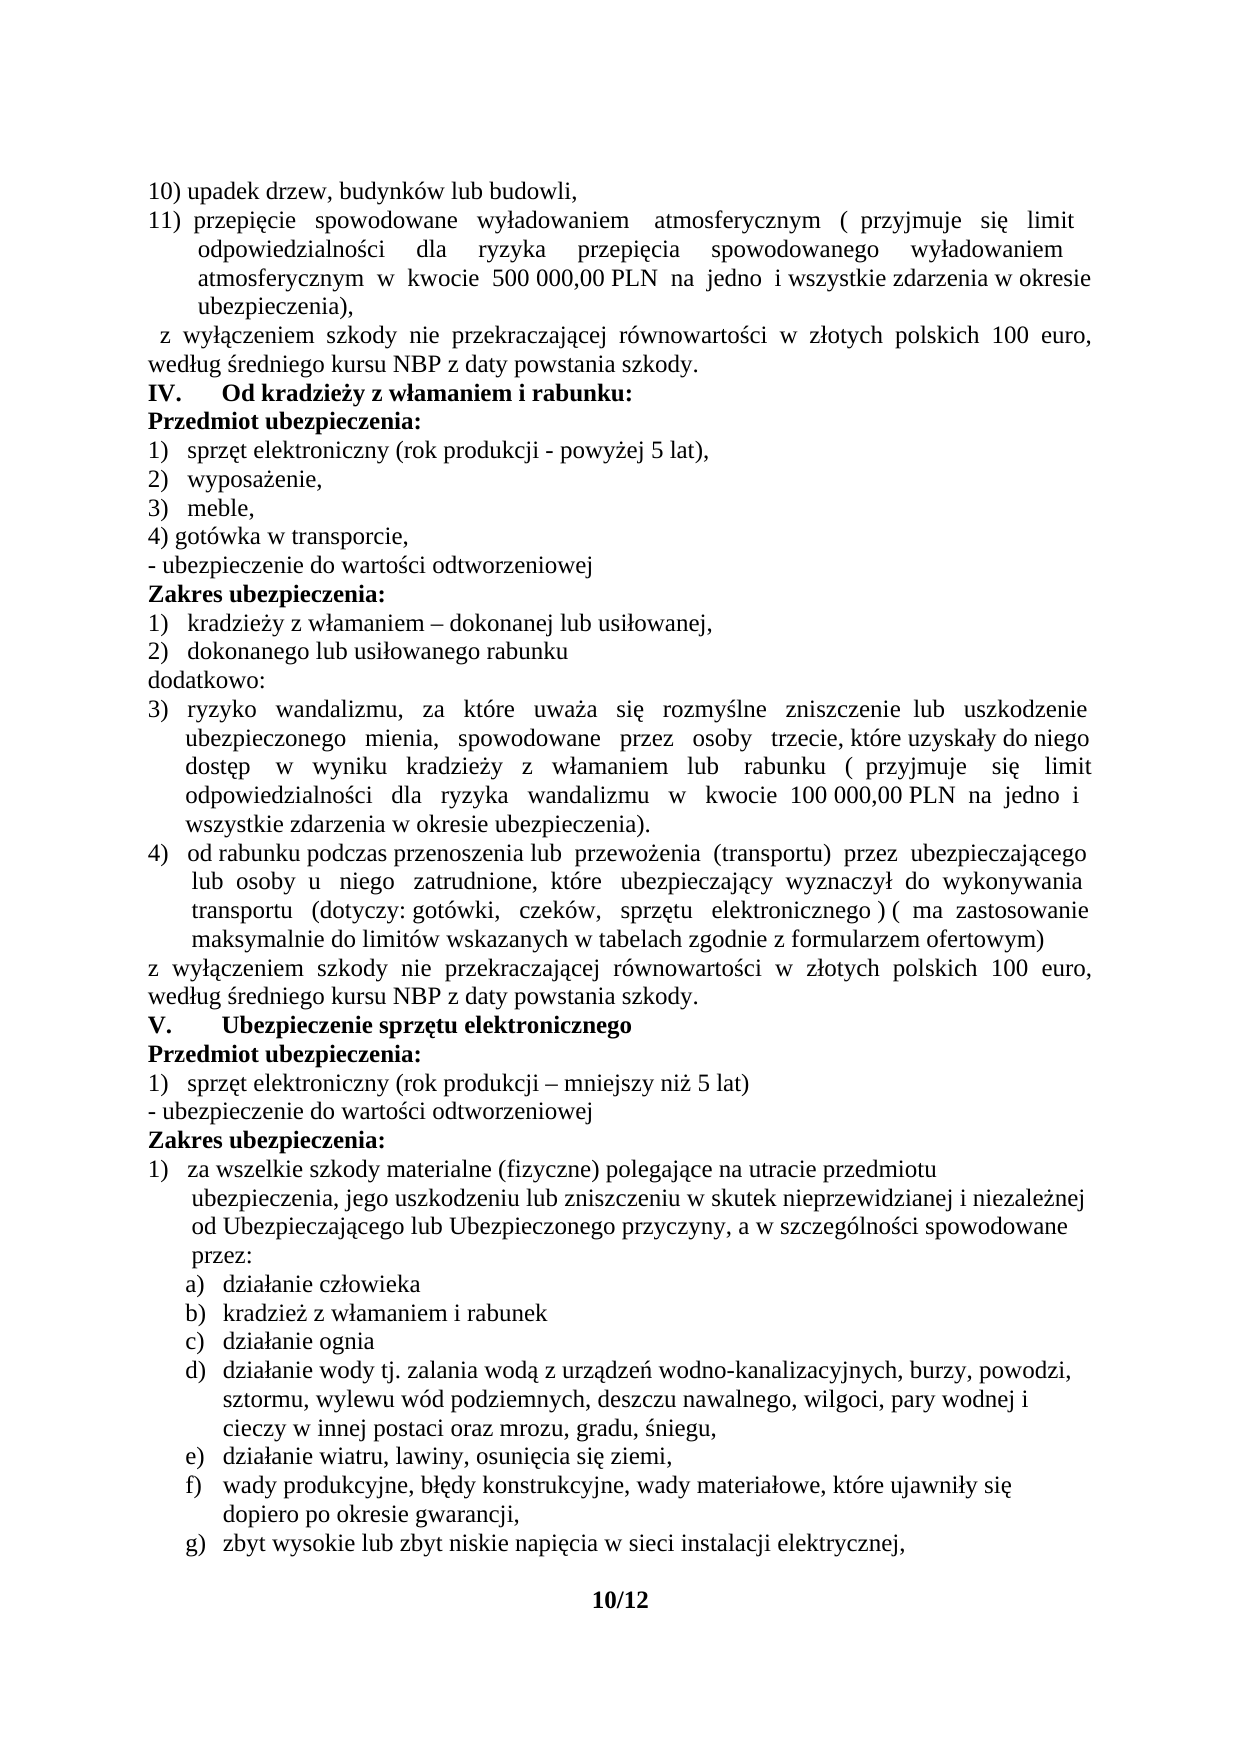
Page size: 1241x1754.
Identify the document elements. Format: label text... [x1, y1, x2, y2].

text ubezpieczenia, jego uszkodzeniu lub zniszczeniu w skutek nieprzewidzianej i niezależnej [148, 1183, 1093, 1211]
text Przedmiot ubezpieczenia: [148, 406, 1093, 435]
text 10) upadek drzew, budynków lub budowli, [148, 176, 1093, 205]
text Zakres ubezpieczenia: [148, 1125, 1093, 1154]
list działanie człowieka [185, 1269, 1093, 1298]
text 11) przepięcie spowodowane wyładowaniem atmosferycznym ( przyjmuje się limit [148, 205, 1093, 234]
list wady produkcyjne, błędy konstrukcyjne, wady materiałowe, które ujawniły się dopiero po okresie gwarancji, [185, 1470, 1093, 1528]
text odpowiedzialności dla ryzyka przepięcia spowodowanego wyładowaniem [148, 234, 1093, 263]
text 2) dokonanego lub usiłowanego rabunku [148, 636, 1093, 665]
text maksymalnie do limitów wskazanych w tabelach zgodnie z formularzem ofertowym) [148, 924, 1093, 953]
text transportu (dotyczy: gotówki, czeków, sprzętu elektronicznego ) ( ma zastosowanie [148, 895, 1093, 924]
text dodatkowo: [148, 665, 1093, 694]
text ubezpieczonego mienia, spowodowane przez osoby trzecie, które uzyskały do niego [148, 723, 1093, 751]
text 1) sprzęt elektroniczny (rok produkcji - powyżej 5 lat), [148, 435, 1093, 464]
text Przedmiot ubezpieczenia: [148, 1039, 1093, 1068]
text - ubezpieczenie do wartości odtworzeniowej [148, 550, 1093, 579]
text 4) gotówka w transporcie, [148, 521, 1093, 550]
text 1) za wszelkie szkody materialne (fizyczne) polegające na utracie przedmiotu [148, 1154, 1093, 1183]
text Zakres ubezpieczenia: [148, 579, 1093, 608]
text 10/12 [148, 1585, 1093, 1614]
text wszystkie zdarzenia w okresie ubezpieczenia). [148, 809, 1093, 838]
text z wyłączeniem szkody nie przekraczającej równowartości w złotych polskich 100 euro, według średniego kursu NBP z daty powstania szkody. [148, 953, 1093, 1010]
text 2) wyposażenie, [148, 464, 1093, 493]
text od Ubezpieczającego lub Ubezpieczonego przyczyny, a w szczególności spowodowane [148, 1211, 1093, 1240]
text 1) kradzieży z włamaniem – dokonanej lub usiłowanej, [148, 608, 1093, 636]
text 3) meble, [148, 493, 1093, 521]
text z wyłączeniem szkody nie przekraczającej równowartości w złotych polskich 100 euro, według średniego kursu NBP z daty powstania szkody. [148, 320, 1093, 378]
list kradzież z włamaniem i rabunek [185, 1298, 1093, 1326]
text ubezpieczenia), [148, 291, 1093, 320]
list działanie wiatru, lawiny, osunięcia się ziemi, [185, 1441, 1093, 1470]
text 3) ryzyko wandalizmu, za które uważa się rozmyślne zniszczenie lub uszkodzenie [148, 694, 1093, 723]
text IV. Od kradzieży z włamaniem i rabunku: [148, 378, 1093, 406]
list zbyt wysokie lub zbyt niskie napięcia w sieci instalacji elektrycznej, [185, 1528, 1093, 1556]
text V. Ubezpieczenie sprzętu elektronicznego [148, 1010, 1093, 1039]
text 1) sprzęt elektroniczny (rok produkcji – mniejszy niż 5 lat) [148, 1068, 1093, 1096]
text - ubezpieczenie do wartości odtworzeniowej [148, 1096, 1093, 1125]
list działanie ognia [185, 1326, 1093, 1355]
text atmosferycznym w kwocie 500 000,00 PLN na jedno i wszystkie zdarzenia w okresie [148, 263, 1093, 291]
text 4) od rabunku podczas przenoszenia lub przewożenia (transportu) przez ubezpieczającego [148, 838, 1093, 866]
text dostęp w wyniku kradzieży z włamaniem lub rabunku ( przyjmuje się limit [148, 751, 1093, 780]
list działanie wody tj. zalania wodą z urządzeń wodno-kanalizacyjnych, burzy, powodzi, sztormu, wylewu wód podziemnych, deszczu nawalnego, wilgoci, pary wodnej i cieczy w innej postaci oraz mrozu, gradu, śniegu, [185, 1355, 1093, 1441]
text lub osoby u niego zatrudnione, które ubezpieczający wyznaczył do wykonywania [148, 866, 1093, 895]
text przez: [148, 1240, 1093, 1269]
text odpowiedzialności dla ryzyka wandalizmu w kwocie 100 000,00 PLN na jedno i [148, 780, 1093, 809]
